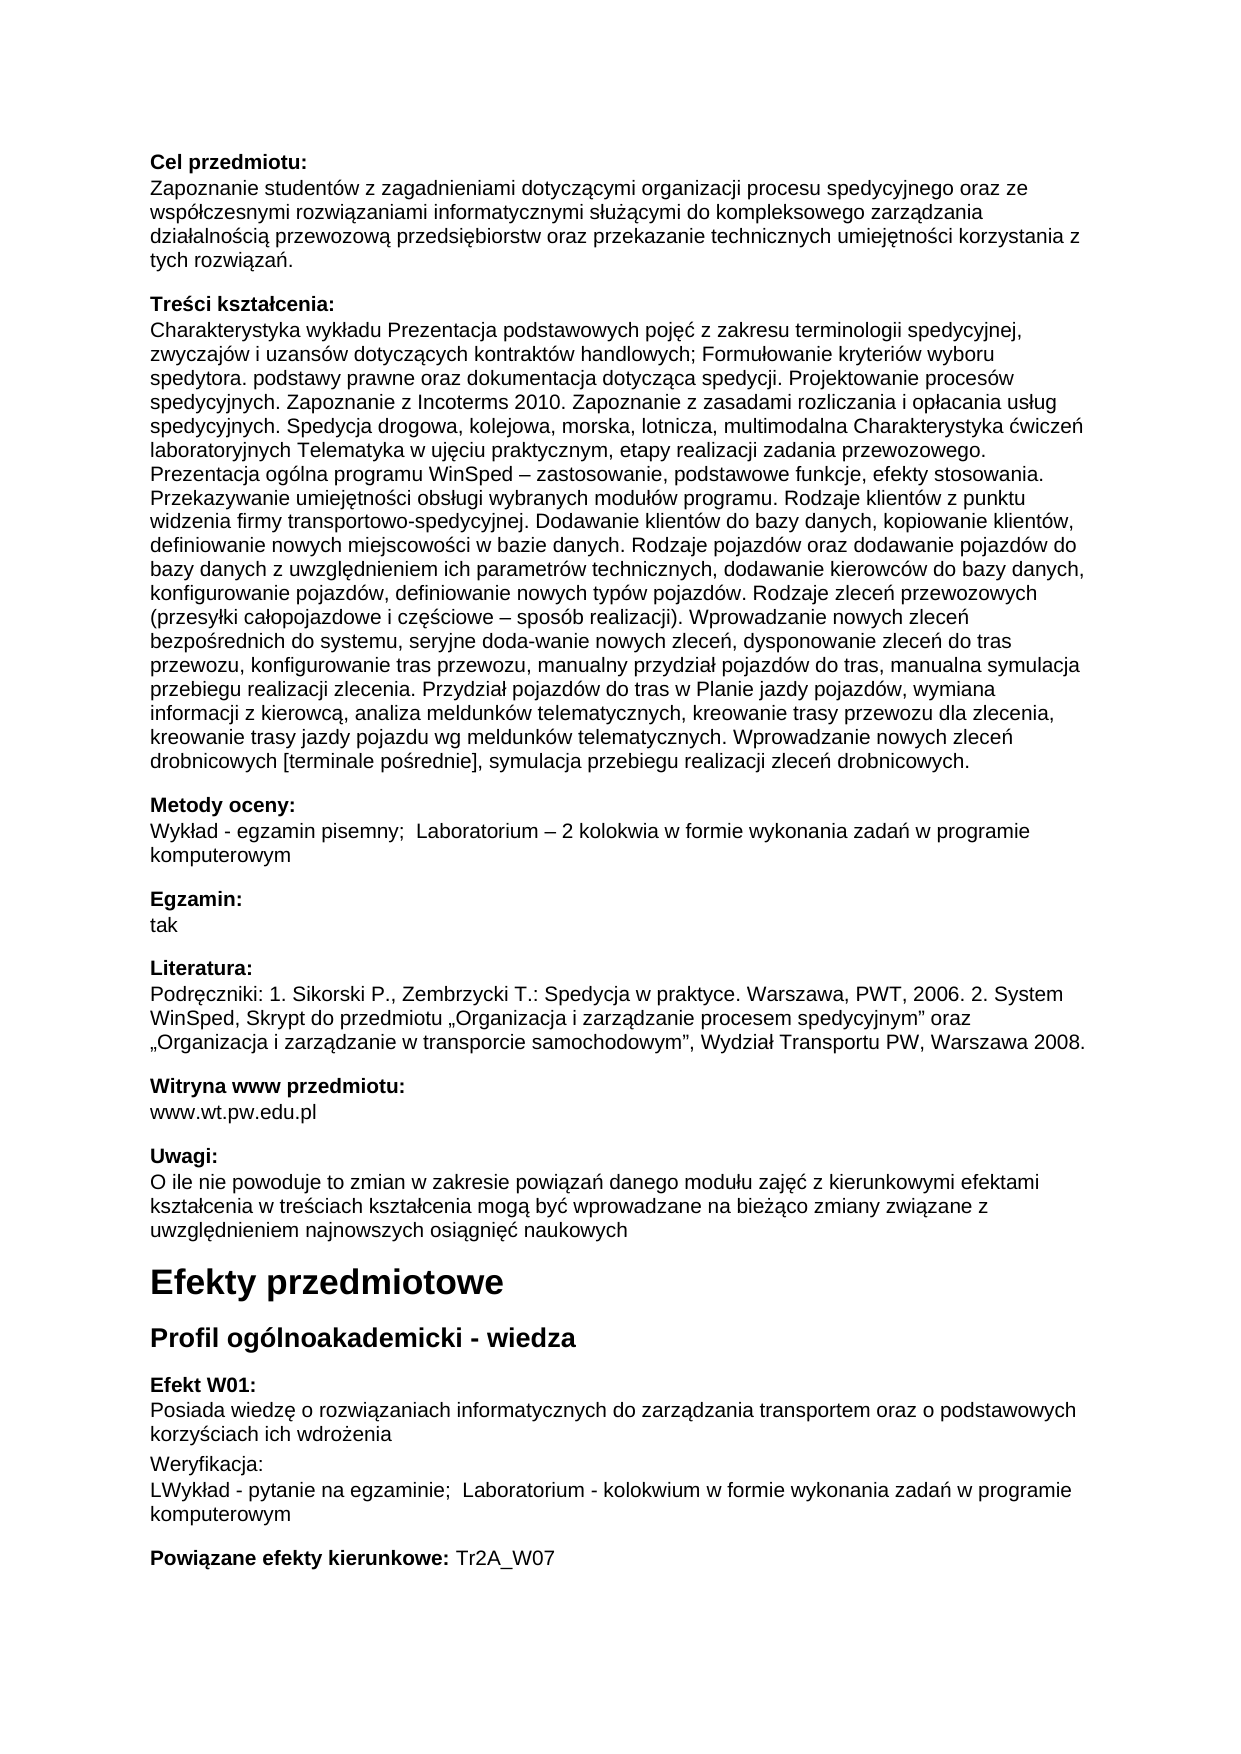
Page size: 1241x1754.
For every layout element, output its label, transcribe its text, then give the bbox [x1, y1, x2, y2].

text LWykład - pytanie na egzaminie; Laboratorium - kolokwium w formie wykonania zadań w programie komputerowym [150, 1478, 1090, 1526]
text Egzamin: [150, 886, 1090, 910]
text Charakterystyka wykładu Prezentacja podstawowych pojęć z zakresu terminologii spedycyjnej, zwyczajów i uzansów dotyczących kontraktów handlowych; Formułowanie kryteriów wyboru spedytora. podstawy prawne oraz dokumentacja dotycząca spedycji. Projektowanie procesów spedycyjnych. Zapoznanie z Incoterms 2010. Zapoznanie z zasadami rozliczania i opłacania usług spedycyjnych. Spedycja drogowa, kolejowa, morska, lotnicza, multimodalna Charakterystyka ćwiczeń laboratoryjnych Telematyka w ujęciu praktycznym, etapy realizacji zadania przewozowego. Prezentacja ogólna programu WinSped – zastosowanie, podstawowe funkcje, efekty stosowania. Przekazywanie umiejętności obsługi wybranych modułów programu. Rodzaje klientów z punktu widzenia firmy transportowo-spedycyjnej. Dodawanie klientów do bazy danych, kopiowanie klientów, definiowanie nowych miejscowości w bazie danych. Rodzaje pojazdów oraz dodawanie pojazdów do bazy danych z uwzględnieniem ich parametrów technicznych, dodawanie kierowców do bazy danych, konfigurowanie pojazdów, definiowanie nowych typów pojazdów. Rodzaje zleceń przewozowych (przesyłki całopojazdowe i częściowe – sposób realizacji). Wprowadzanie nowych zleceń bezpośrednich do systemu, seryjne doda-wanie nowych zleceń, dysponowanie zleceń do tras przewozu, konfigurowanie tras przewozu, manualny przydział pojazdów do tras, manualna symulacja przebiegu realizacji zlecenia. Przydział pojazdów do tras w Planie jazdy pojazdów, wymiana informacji z kierowcą, analiza meldunków telematycznych, kreowanie trasy przewozu dla zlecenia, kreowanie trasy jazdy pojazdu wg meldunków telematycznych. Wprowadzanie nowych zleceń drobnicowych [terminale pośrednie], symulacja przebiegu realizacji zleceń drobnicowych. [150, 318, 1090, 773]
text Treści kształcenia: [150, 292, 1090, 316]
text www.wt.pw.edu.pl [150, 1100, 1090, 1124]
text Efekt W01: [150, 1373, 1090, 1397]
text Wykład - egzamin pisemny; Laboratorium – 2 kolokwia w formie wykonania zadań w programie komputerowym [150, 819, 1090, 867]
text Cel przedmiotu: [150, 150, 1090, 174]
text O ile nie powoduje to zmian w zakresie powiązań danego modułu zajęć z kierunkowymi efektami kształcenia w treściach kształcenia mogą być wprowadzane na bieżąco zmiany związane z uwzględnieniem najnowszych osiągnięć naukowych [150, 1170, 1090, 1242]
text Podręczniki: 1. Sikorski P., Zembrzycki T.: Spedycja w praktyce. Warszawa, PWT, 2006. 2. System WinSped, Skrypt do przedmiotu „Organizacja i zarządzanie procesem spedycyjnym” oraz „Organizacja i zarządzanie w transporcie samochodowym”, Wydział Transportu PW, Warszawa 2008. [150, 982, 1090, 1054]
text Metody oceny: [150, 793, 1090, 817]
text Powiązane efekty kierunkowe: Tr2A_W07 [150, 1546, 1090, 1570]
text tak [150, 912, 1090, 936]
text Posiada wiedzę o rozwiązaniach informatycznych do zarządzania transportem oraz o podstawowych korzyściach ich wdrożenia [150, 1398, 1090, 1446]
text Literatura: [150, 956, 1090, 980]
subtitle Efekty przedmiotowe [150, 1261, 1090, 1302]
text Zapoznanie studentów z zagadnieniami dotyczącymi organizacji procesu spedycyjnego oraz ze współczesnymi rozwiązaniami informatycznymi służącymi do kompleksowego zarządzania działalnością przewozową przedsiębiorstw oraz przekazanie technicznych umiejętności korzystania z tych rozwiązań. [150, 176, 1090, 272]
text Uwagi: [150, 1144, 1090, 1168]
subtitle Profil ogólnoakademicki - wiedza [150, 1322, 1090, 1353]
text Weryfikacja: [150, 1452, 1090, 1476]
text Witryna www przedmiotu: [150, 1074, 1090, 1098]
